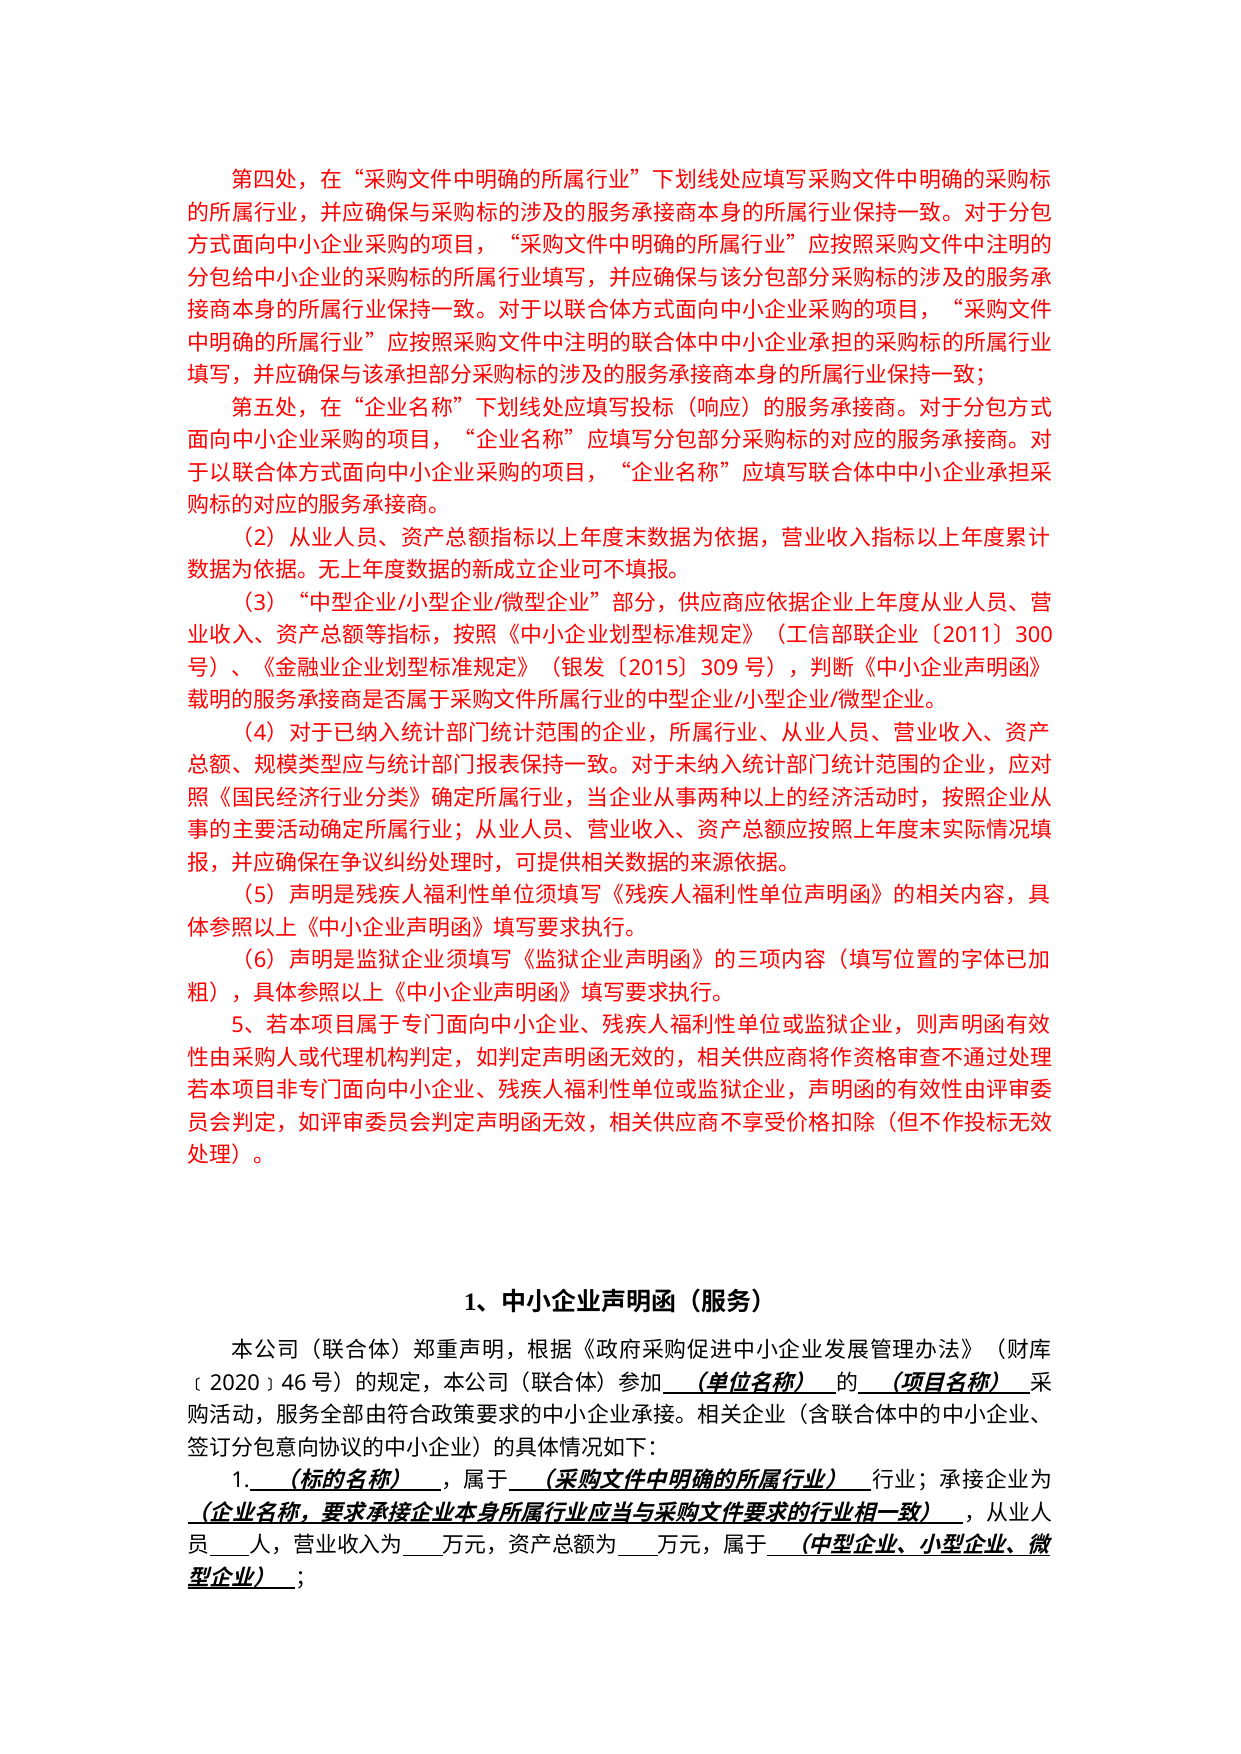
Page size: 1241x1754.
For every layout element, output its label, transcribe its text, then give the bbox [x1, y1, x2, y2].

text （4）对于已纳入统计部门统计范围的企业，所属行业、从业人员、营业收入、资产总额、规模类型应与统计部门报表保持一致。对于未纳入统计部门统计范围的企业，应对照《国民经济行业分类》确定所属行业，当企业从事两种以上的经济活动时，按照企业从事的主要活动确定所属行业；从业人员、营业收入、资产总额应按照上年度末实际情况填报，并应确保在争议纠纷处理时，可提供相关数据的来源依据。 [187, 714, 1053, 877]
text 1. （标的名称） ，属于 （采购文件中明确的所属行业） 行业；承接企业为 （企业名称，要求承接企业本身所属行业应当与采购文件要求的行业相一致） ，从业人员 人，营业收入为 万元，资产总额为 万元，属于 （中型企业、小型企业、微型企业） ； [187, 1462, 1053, 1592]
text 第五处，在“企业名称”下划线处应填写投标（响应）的服务承接商。对于分包方式面向中小企业采购的项目，“企业名称”应填写分包部分采购标的对应的服务承接商。对于以联合体方式面向中小企业采购的项目，“企业名称”应填写联合体中中小企业承担采购标的对应的服务承接商。 [187, 389, 1053, 519]
text 第四处，在“采购文件中明确的所属行业”下划线处应填写采购文件中明确的采购标的所属行业，并应确保与采购标的涉及的服务承接商本身的所属行业保持一致。对于分包方式面向中小企业采购的项目，“采购文件中明确的所属行业”应按照采购文件中注明的分包给中小企业的采购标的所属行业填写，并应确保与该分包部分采购标的涉及的服务承接商本身的所属行业保持一致。对于以联合体方式面向中小企业采购的项目，“采购文件中明确的所属行业”应按照采购文件中注明的联合体中中小企业承担的采购标的所属行业填写，并应确保与该承担部分采购标的涉及的服务承接商本身的所属行业保持一致； [187, 162, 1053, 389]
text 本公司（联合体）郑重声明，根据《政府采购促进中小企业发展管理办法》（财库﹝2020﹞46号）的规定，本公司（联合体）参加 （单位名称） 的 （项目名称） 采购活动，服务全部由符合政策要求的中小企业承接。相关企业（含联合体中的中小企业、签订分包意向协议的中小企业）的具体情况如下： [187, 1332, 1053, 1462]
text （5）声明是残疾人福利性单位须填写《残疾人福利性单位声明函》的相关内容，具体参照以上《中小企业声明函》填写要求执行。 [187, 877, 1053, 942]
text （3）“中型企业/小型企业/微型企业”部分，供应商应依据企业上年度从业人员、营业收入、资产总额等指标，按照《中小企业划型标准规定》（工信部联企业〔2011〕300 号）、《金融业企业划型标准规定》（银发〔2015〕309 号），判断《中小企业声明函》载明的服务承接商是否属于采购文件所属行业的中型企业/小型企业/微型企业。 [187, 584, 1053, 714]
text 1、中小企业声明函（服务） [187, 1267, 1053, 1332]
text 5、若本项目属于专门面向中小企业、残疾人福利性单位或监狱企业，则声明函有效性由采购人或代理机构判定，如判定声明函无效的，相关供应商将作资格审查不通过处理；若本项目非专门面向中小企业、残疾人福利性单位或监狱企业，声明函的有效性由评审委员会判定，如评审委员会判定声明函无效，相关供应商不享受价格扣除（但不作投标无效处理）。 [187, 1007, 1053, 1169]
text （6）声明是监狱企业须填写《监狱企业声明函》的三项内容（填写位置的字体已加粗），具体参照以上《中小企业声明函》填写要求执行。 [187, 942, 1053, 1007]
text （2）从业人员、资产总额指标以上年度末数据为依据，营业收入指标以上年度累计数据为依据。无上年度数据的新成立企业可不填报。 [187, 519, 1053, 584]
